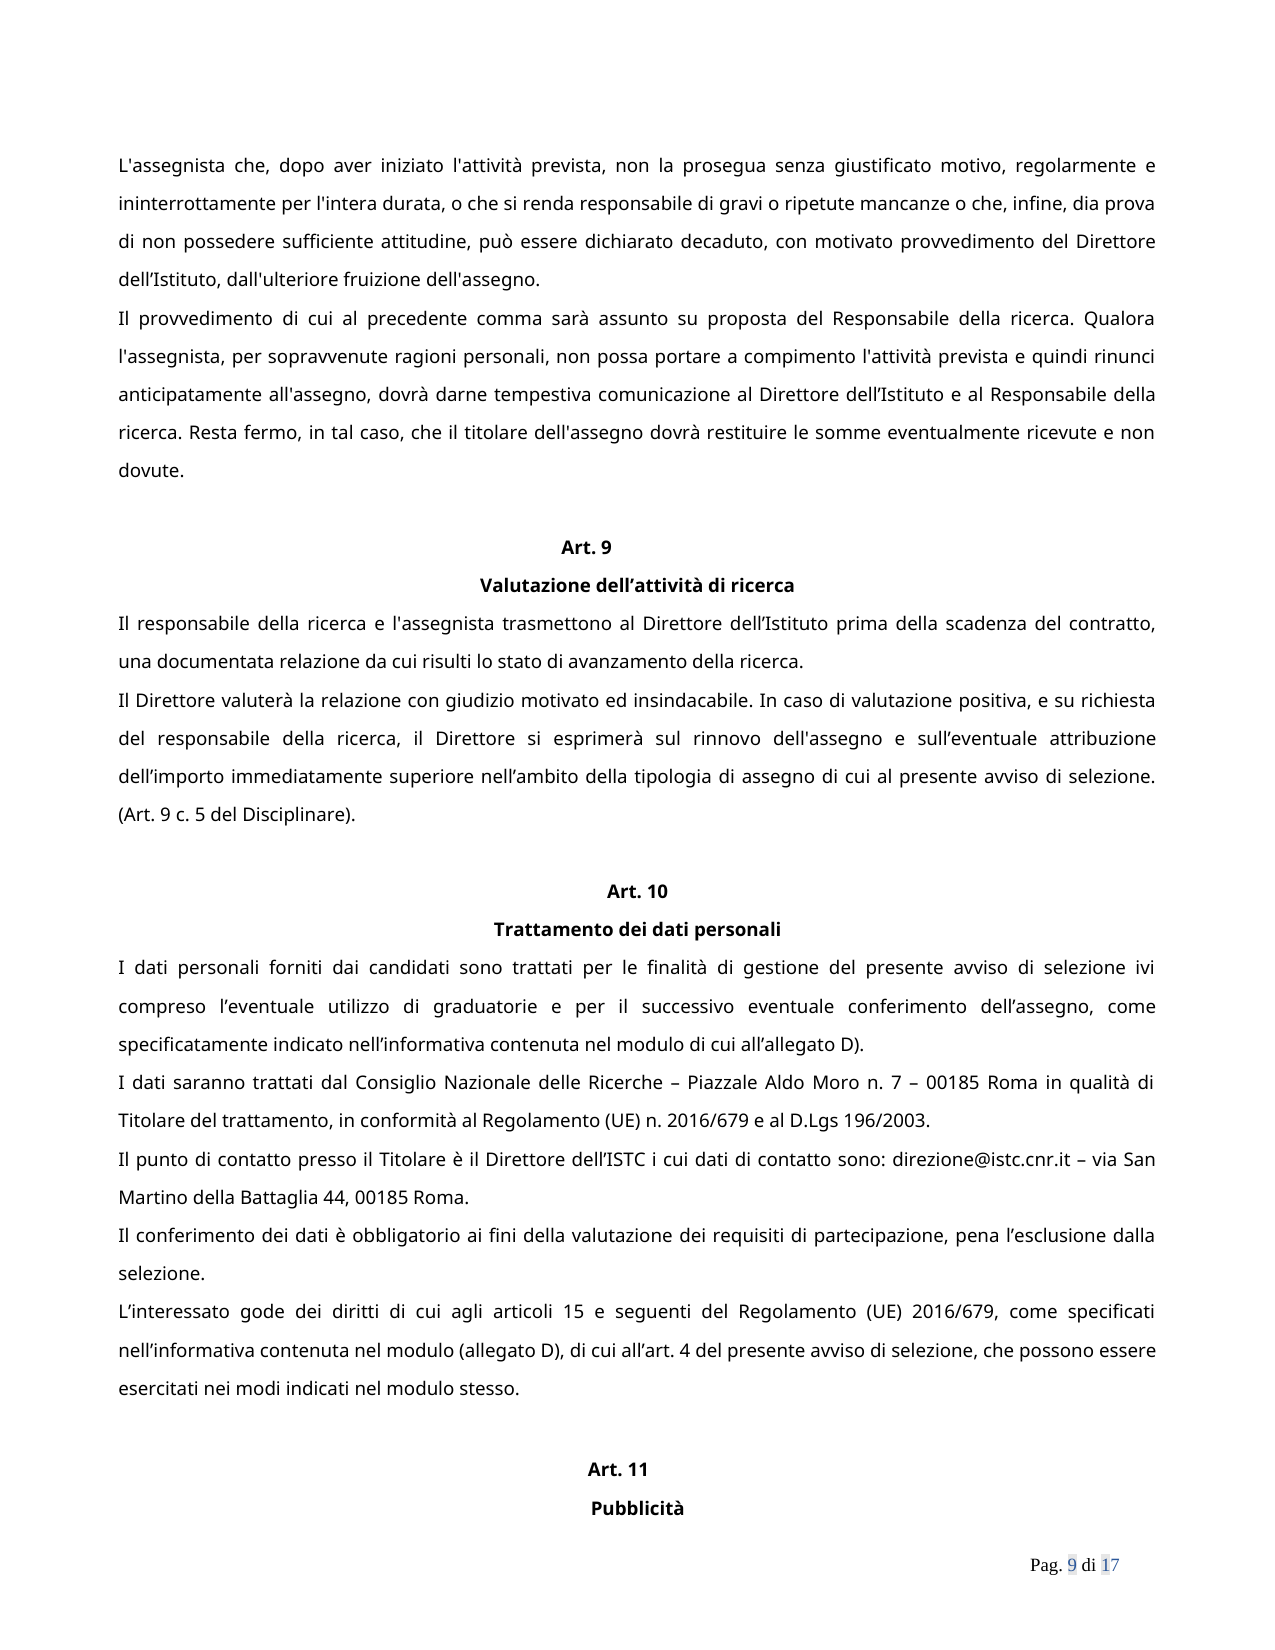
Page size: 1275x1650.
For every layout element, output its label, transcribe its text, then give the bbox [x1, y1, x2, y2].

text Art. 11 [568, 1457, 1157, 1482]
text L'assegnista che, dopo aver iniziato l'attività prevista, non la prosegua senza giustificato motivo, regolarmente e ininterrottamente per l'intera durata, o che si renda responsabile di gravi o ripetute mancanze o che, infine, dia prova di non possedere sufficiente attitudine, può essere dichiarato decaduto, con motivato provvedimento del Direttore dell’Istituto, dall'ulteriore fruizione dell'assegno. [118, 152, 1157, 292]
text L’interessato gode dei diritti di cui agli articoli 15 e seguenti del Regolamento (UE) 2016/679, come specificati nell’informativa contenuta nel modulo (allegato D), di cui all’art. 4 del presente avviso di selezione, che possono essere esercitati nei modi indicati nel modulo stesso. [118, 1299, 1157, 1401]
text Trattamento dei dati personali [118, 916, 1157, 942]
text I dati saranno trattati dal Consiglio Nazionale delle Ricerche – Piazzale Aldo Moro n. 7 – 00185 Roma in qualità di Titolare del trattamento, in conformità al Regolamento (UE) n. 2016/679 e al D.Lgs 196/2003. [118, 1069, 1157, 1133]
text Il responsabile della ricerca e l'assegnista trasmettono al Direttore dell’Istituto prima della scadenza del contratto, una documentata relazione da cui risulti lo stato di avanzamento della ricerca. [118, 611, 1157, 674]
text Valutazione dell’attività di ricerca [118, 572, 1157, 598]
text Il Direttore valuterà la relazione con giudizio motivato ed insindacabile. In caso di valutazione positiva, e su richiesta del responsabile della ricerca, il Direttore si esprimerà sul rinnovo dell'assegno e sull’eventuale attribuzione dell’importo immediatamente superiore nell’ambito della tipologia di assegno di cui al presente avviso di selezione. (Art. 9 c. 5 del Disciplinare). [118, 687, 1157, 827]
text Il conferimento dei dati è obbligatorio ai fini della valutazione dei requisiti di partecipazione, pena l’esclusione dalla selezione. [118, 1222, 1157, 1286]
text Il provvedimento di cui al precedente comma sarà assunto su proposta del Responsabile della ricerca. Qualora l'assegnista, per sopravvenute ragioni personali, non possa portare a compimento l'attività prevista e quindi rinunci anticipatamente all'assegno, dovrà darne tempestiva comunicazione al Direttore dell’Istituto e al Responsabile della ricerca. Resta fermo, in tal caso, che il titolare dell'assegno dovrà restituire le somme eventualmente ricevute e non dovute. [118, 305, 1157, 483]
text Il punto di contatto presso il Titolare è il Direttore dell’ISTC i cui dati di contatto sono: direzione@istc.cnr.it – via San Martino della Battaglia 44, 00185 Roma. [118, 1146, 1157, 1209]
text Art. 10 [118, 878, 1157, 904]
text I dati personali forniti dai candidati sono trattati per le finalità di gestione del presente avviso di selezione ivi compreso l’eventuale utilizzo di graduatorie e per il successivo eventuale conferimento dell’assegno, come specificatamente indicato nell’informativa contenuta nel modulo di cui all’allegato D). [118, 955, 1157, 1057]
text Pubblicità [118, 1495, 1157, 1520]
text Art. 9 [118, 534, 1157, 560]
